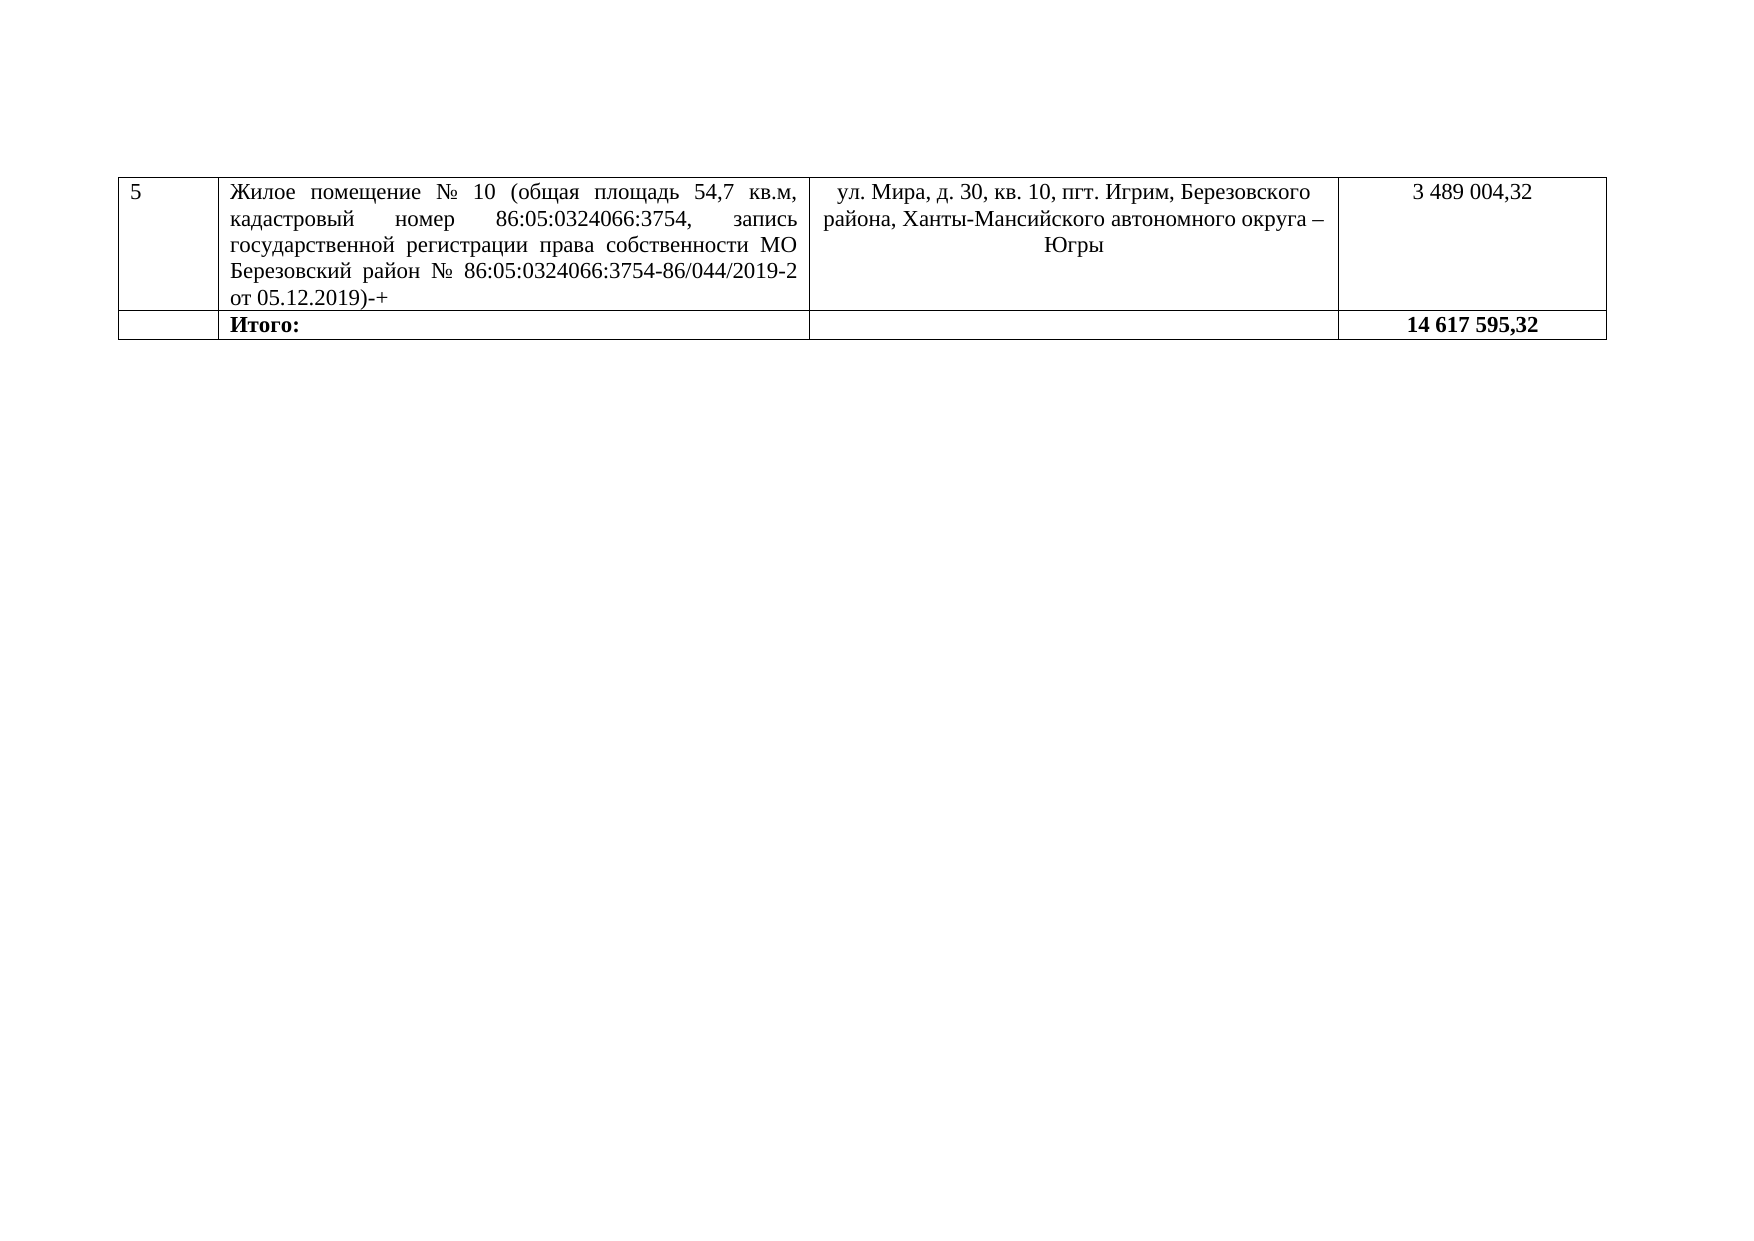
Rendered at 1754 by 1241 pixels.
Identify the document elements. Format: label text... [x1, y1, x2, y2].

table_cell [810, 311, 1338, 339]
table_cell 3 489 004,32 [1339, 178, 1606, 310]
table_cell 5 [119, 178, 218, 310]
table_cell [119, 311, 218, 339]
table_cell ул. Мира, д. 30, кв. 10, пгт. Игрим, Березовского района, Ханты-Мансийского автономного округа – Югры [810, 178, 1338, 310]
table_cell Итого: [219, 311, 809, 339]
table_cell Жилое помещение № 10 (общая площадь 54,7 кв.м, кадастровый номер 86:05:0324066:3754, запись государственной регистрации права собственности МО Березовский район № 86:05:0324066:3754-86/044/2019-2 от 05.12.2019)-+ [219, 178, 809, 310]
table_cell 14 617 595,32 [1339, 311, 1606, 339]
